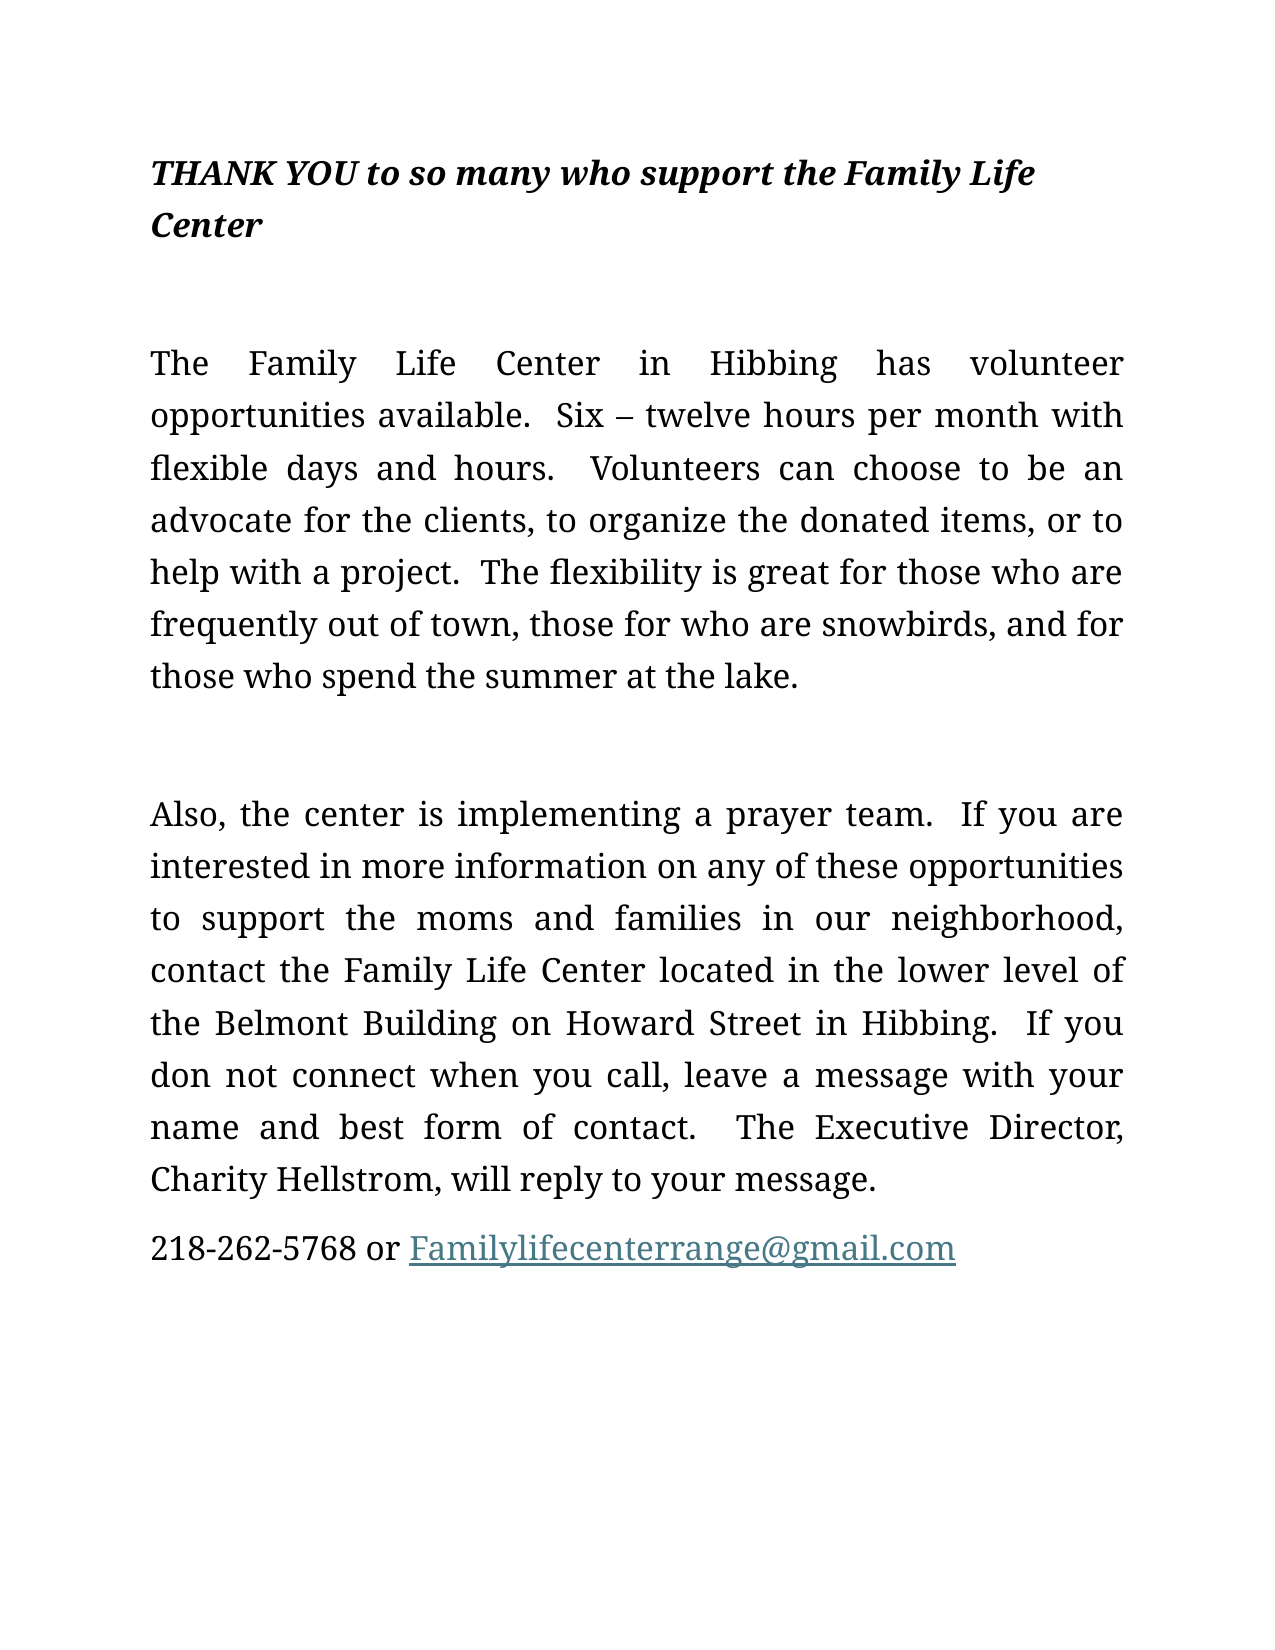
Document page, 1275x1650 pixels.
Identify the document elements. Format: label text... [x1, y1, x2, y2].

text THANK YOU to so many who support the Family Life Center [150, 150, 1125, 248]
text 218-262-5768 or Familylifecenterrange@gmail.com [150, 1225, 1125, 1270]
text The Family Life Center in Hibbing has volunteer opportunities available. Six – twelve hours per month with flexible days and hours. Volunteers can choose to be an advocate for the clients, to organize the donated items, or to help with a project. The flexibility is great for those who are frequently out of town, those for who are snowbirds, and for those who spend the summer at the lake. [150, 340, 1125, 698]
text Also, the center is implementing a prayer team. If you are interested in more information on any of these opportunities to support the moms and families in our neighborhood, contact the Family Life Center located in the lower level of the Belmont Building on Howard Street in Hibbing. If you don not connect when you call, leave a message with your name and best form of contact. The Executive Director, Charity Hellstrom, will reply to your message. [150, 791, 1125, 1201]
